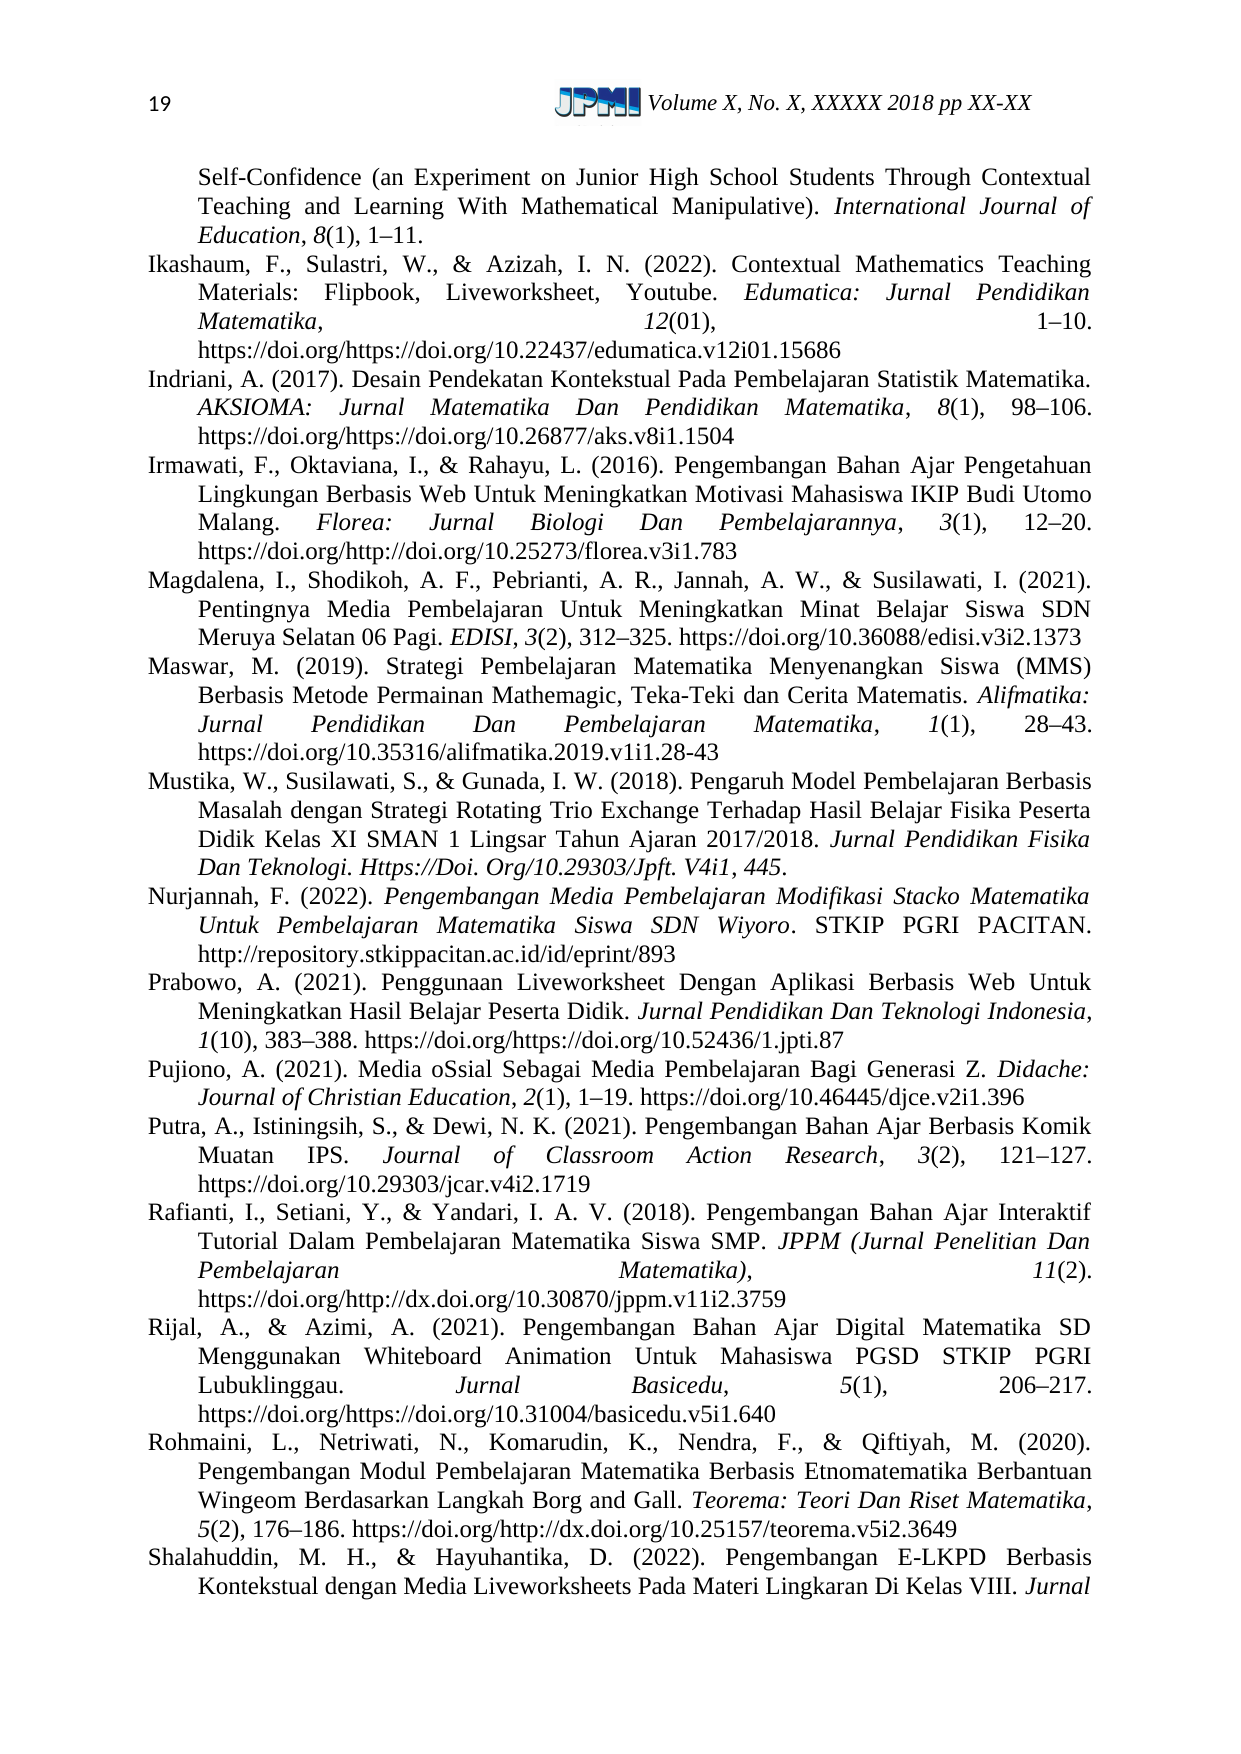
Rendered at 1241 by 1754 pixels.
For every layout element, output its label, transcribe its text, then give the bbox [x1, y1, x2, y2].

text Rohmaini, L., Netriwati, N., Komarudin, K., Nendra, F., & Qiftiyah, M. (2020). Pengembangan Modul Pembelajaran Matematika Berbasis Etnomatematika Berbantuan Wingeom Berdasarkan Langkah Borg and Gall. Teorema: Teori Dan Riset Matematika, 5(2), 176–186. https://doi.org/http://dx.doi.org/10.25157/teorema.v5i2.3649 [148, 1427, 1092, 1542]
text Putra, A., Istiningsih, S., & Dewi, N. K. (2021). Pengembangan Bahan Ajar Berbasis Komik Muatan IPS. Journal of Classroom Action Research, 3(2), 121–127. https://doi.org/10.29303/jcar.v4i2.1719 [148, 1111, 1092, 1197]
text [148, 1542, 1092, 1600]
text Prabowo, A. (2021). Penggunaan Liveworksheet Dengan Aplikasi Berbasis Web Untuk Meningkatkan Hasil Belajar Peserta Didik. Jurnal Pendidikan Dan Teknologi Indonesia, 1(10), 383–388. https://doi.org/https://doi.org/10.52436/1.jpti.87 [148, 967, 1092, 1054]
text Rijal, A., & Azimi, A. (2021). Pengembangan Bahan Ajar Digital Matematika SD Menggunakan Whiteboard Animation Untuk Mahasiswa PGSD STKIP PGRI Lubuklinggau. Jurnal Basicedu, 5(1), 206–217. https://doi.org/https://doi.org/10.31004/basicedu.v5i1.640 [148, 1312, 1092, 1427]
text Indriani, A. (2017). Desain Pendekatan Kontekstual Pada Pembelajaran Statistik Matematika. AKSIOMA: Jurnal Matematika Dan Pendidikan Matematika, 8(1), 98–106. https://doi.org/https://doi.org/10.26877/aks.v8i1.1504 [148, 364, 1092, 450]
text Mustika, W., Susilawati, S., & Gunada, I. W. (2018). Pengaruh Model Pembelajaran Berbasis Masalah dengan Strategi Rotating Trio Exchange Terhadap Hasil Belajar Fisika Peserta Didik Kelas XI SMAN 1 Lingsar Tahun Ajaran 2017/2018. Jurnal Pendidikan Fisika Dan Teknologi. Https://Doi. Org/10.29303/Jpft. V4i1, 445. [148, 766, 1092, 881]
text Ikashaum, F., Sulastri, W., & Azizah, I. N. (2022). Contextual Mathematics Teaching Materials: Flipbook, Liveworksheet, Youtube. Edumatica: Jurnal Pendidikan Matematika, 12(01), 1–10. https://doi.org/https://doi.org/10.22437/edumatica.v12i01.15686 [148, 249, 1092, 364]
text Rafianti, I., Setiani, Y., & Yandari, I. A. V. (2018). Pengembangan Bahan Ajar Interaktif Tutorial Dalam Pembelajaran Matematika Siswa SMP. JPPM (Jurnal Penelitian Dan Pembelajaran Matematika), 11(2). https://doi.org/http://dx.doi.org/10.30870/jppm.v11i2.3759 [148, 1197, 1092, 1312]
text Irmawati, F., Oktaviana, I., & Rahayu, L. (2016). Pengembangan Bahan Ajar Pengetahuan Lingkungan Berbasis Web Untuk Meningkatkan Motivasi Mahasiswa IKIP Budi Utomo Malang. Florea: Jurnal Biologi Dan Pembelajarannya, 3(1), 12–20. https://doi.org/http://doi.org/10.25273/florea.v3i1.783 [148, 450, 1092, 565]
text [148, 162, 1092, 249]
text Maswar, M. (2019). Strategi Pembelajaran Matematika Menyenangkan Siswa (MMS) Berbasis Metode Permainan Mathemagic, Teka-Teki dan Cerita Matematis. Alifmatika: Jurnal Pendidikan Dan Pembelajaran Matematika, 1(1), 28–43. https://doi.org/10.35316/alifmatika.2019.v1i1.28-43 [148, 651, 1092, 766]
text Magdalena, I., Shodikoh, A. F., Pebrianti, A. R., Jannah, A. W., & Susilawati, I. (2021). Pentingnya Media Pembelajaran Untuk Meningkatkan Minat Belajar Siswa SDN Meruya Selatan 06 Pagi. EDISI, 3(2), 312–325. https://doi.org/10.36088/edisi.v3i2.1373 [148, 565, 1092, 651]
picture [554, 79, 642, 126]
text Pujiono, A. (2021). Media oSsial Sebagai Media Pembelajaran Bagi Generasi Z. Didache: Journal of Christian Education, 2(1), 1–19. https://doi.org/10.46445/djce.v2i1.396 [148, 1054, 1092, 1111]
text Nurjannah, F. (2022). Pengembangan Media Pembelajaran Modifikasi Stacko Matematika Untuk Pembelajaran Matematika Siswa SDN Wiyoro. STKIP PGRI PACITAN. http://repository.stkippacitan.ac.id/id/eprint/893 [148, 881, 1092, 967]
